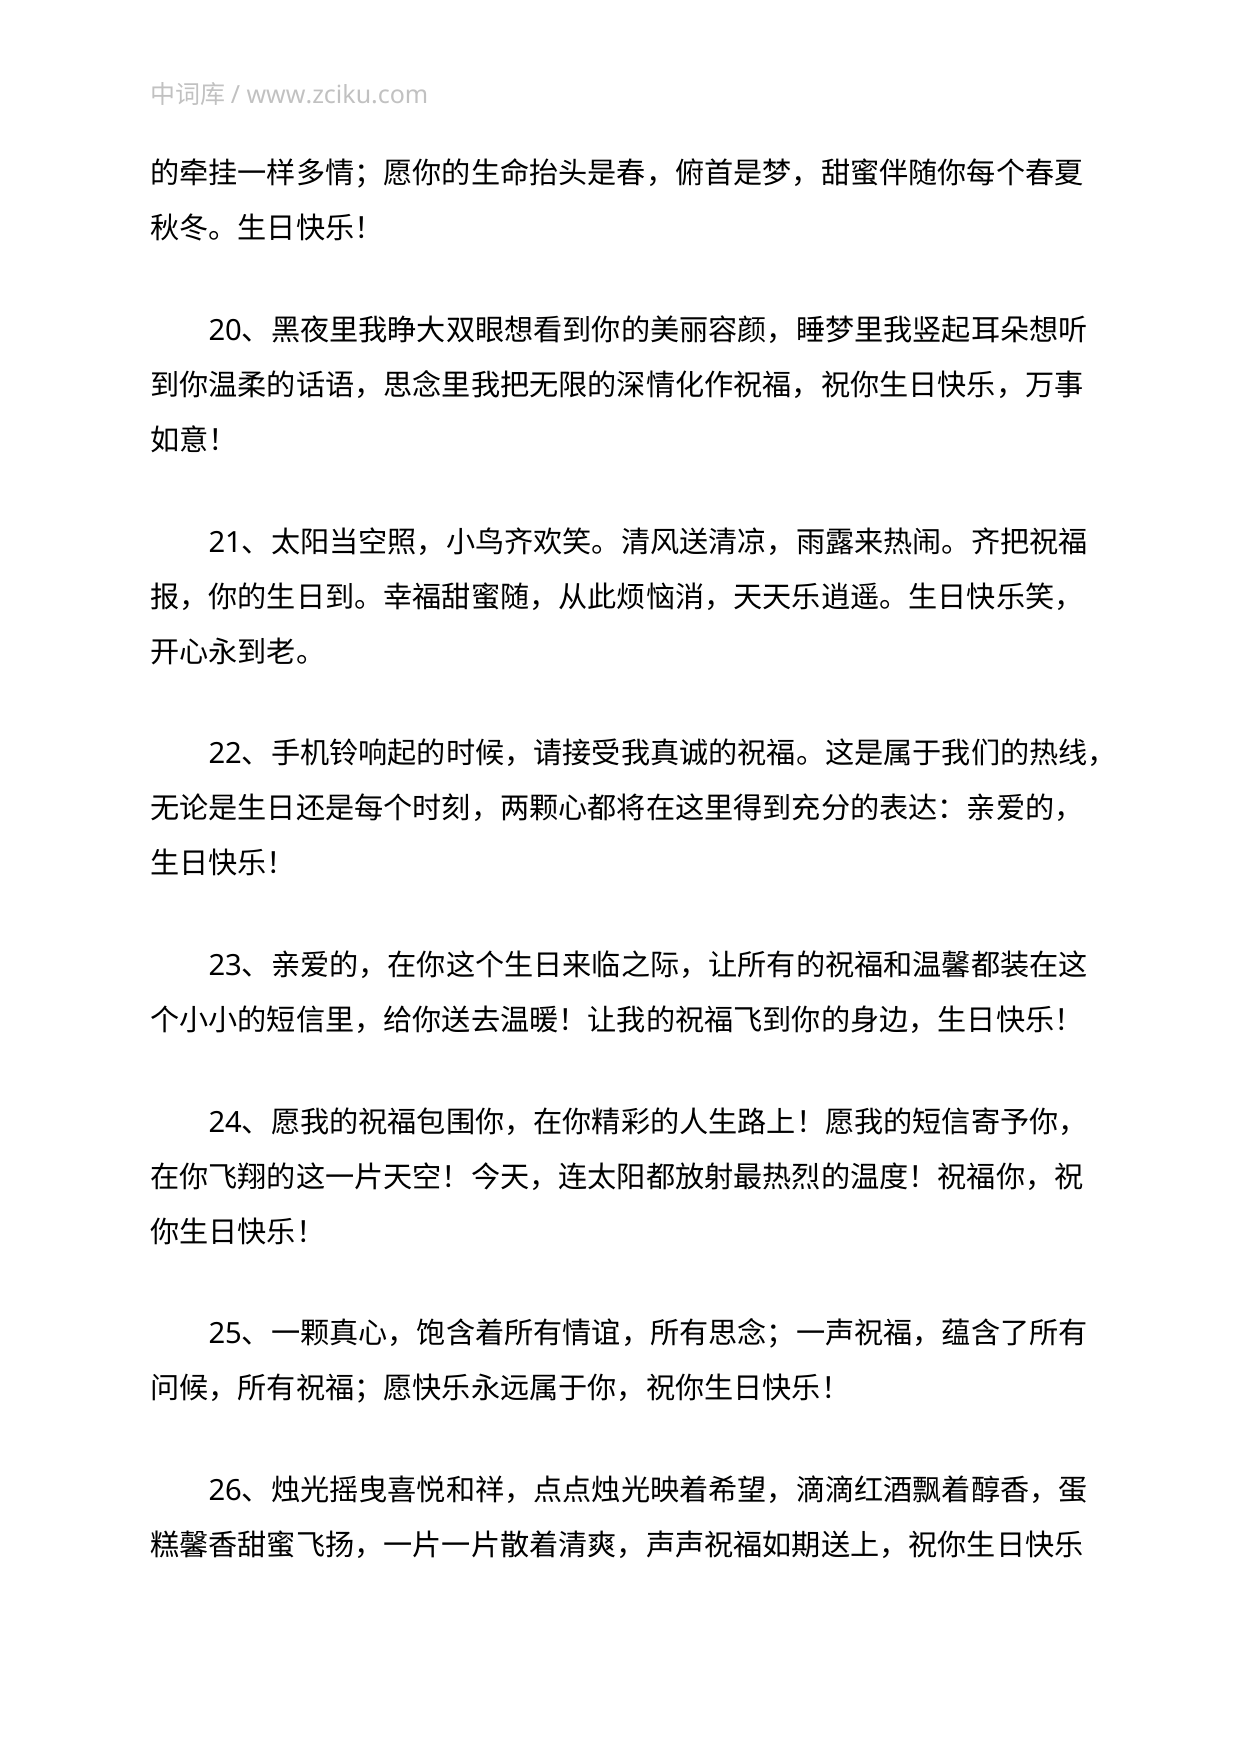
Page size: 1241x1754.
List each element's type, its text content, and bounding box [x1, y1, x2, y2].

text 24、愿我的祝福包围你，在你精彩的人生路上！愿我的短信寄予你，在你飞翔的这一片天空！今天，连太阳都放射最热烈的温度！祝福你，祝你生日快乐！ [150, 1098, 1090, 1251]
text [150, 1467, 1090, 1564]
text 22、手机铃响起的时候，请接受我真诚的祝福。这是属于我们的热线，无论是生日还是每个时刻，两颗心都将在这里得到充分的表达：亲爱的，生日快乐！ [150, 730, 1090, 882]
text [150, 150, 1090, 247]
text 21、太阳当空照，小鸟齐欢笑。清风送清凉，雨露来热闹。齐把祝福报，你的生日到。幸福甜蜜随，从此烦恼消，天天乐逍遥。生日快乐笑，开心永到老。 [150, 518, 1090, 671]
text 25、一颗真心，饱含着所有情谊，所有思念；一声祝福，蕴含了所有问候，所有祝福；愿快乐永远属于你，祝你生日快乐！ [150, 1310, 1090, 1407]
text 23、亲爱的，在你这个生日来临之际，让所有的祝福和温馨都装在这个小小的短信里，给你送去温暖！让我的祝福飞到你的身边，生日快乐！ [150, 942, 1090, 1039]
text 20、黑夜里我睁大双眼想看到你的美丽容颜，睡梦里我竖起耳朵想听到你温柔的话语，思念里我把无限的深情化作祝福，祝你生日快乐，万事如意！ [150, 307, 1090, 459]
